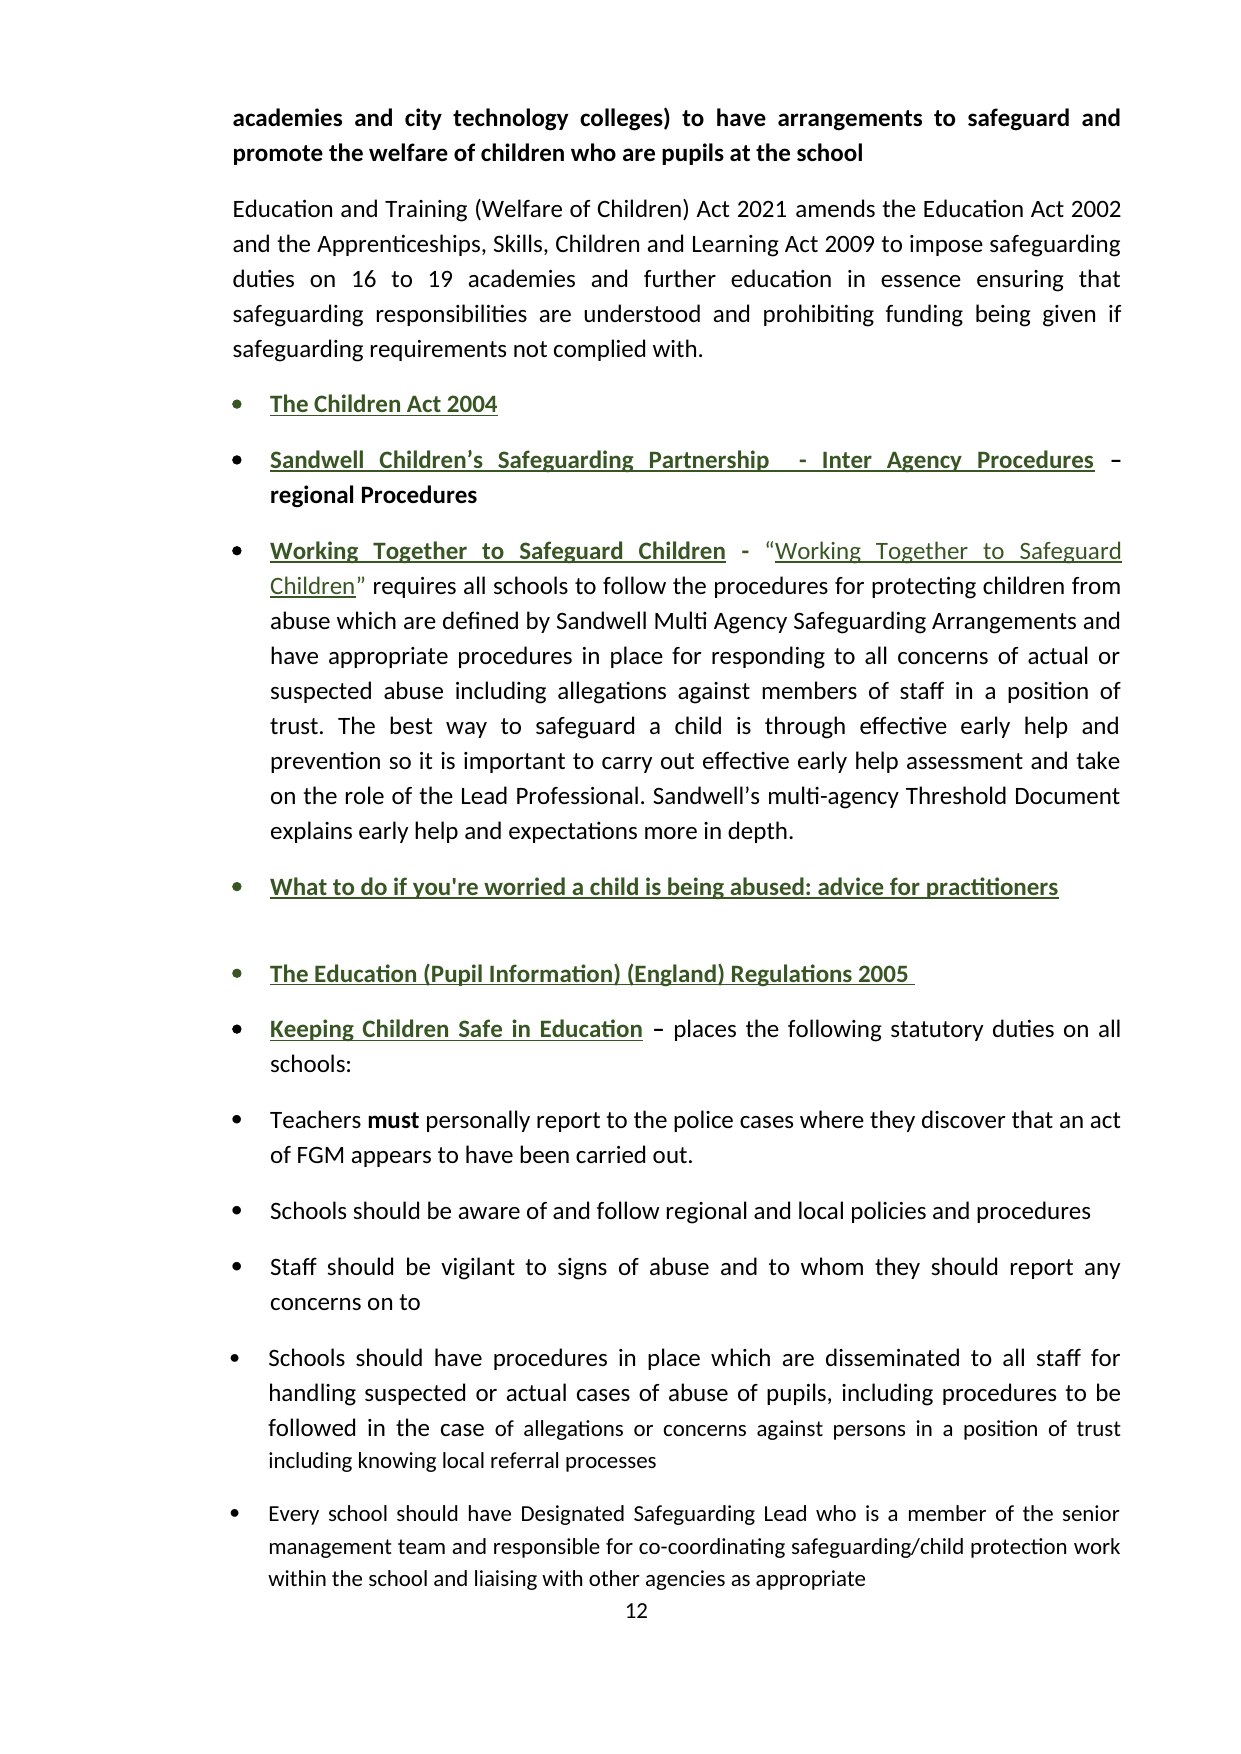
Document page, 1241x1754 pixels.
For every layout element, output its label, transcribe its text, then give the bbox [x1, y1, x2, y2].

list What to do if you're worried a child is being abused: advice for practitioners [232, 871, 1122, 902]
list The Children Act 2004 [232, 388, 1122, 419]
list Schools should be aware of and follow regional and local policies and procedures [232, 1195, 1122, 1226]
text Education and Training (Welfare of Children) Act 2021 amends the Education Act 2002 and the Apprenticeships, Skills, Children and Learning Act 2009 to impose safeguarding duties on 16 to 19 academies and further education in essence ensuring that safeguarding responsibilities are understood and prohibiting funding being given if safeguarding requirements not complied with. [232, 193, 1122, 363]
list Every school should have Designated Safeguarding Lead who is a member of the senior management team and responsible for co-coordinating safeguarding/child protection work within the school and liaising with other agencies as appropriate [231, 1499, 1122, 1592]
list Staff should be vigilant to signs of abuse and to whom they should report any concerns on to [232, 1251, 1122, 1317]
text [232, 102, 1122, 167]
list The Education (Pupil Information) (England) Regulations 2005 [232, 958, 1122, 988]
list Teachers must personally report to the police cases where they discover that an act of FGM appears to have been carried out. [232, 1104, 1122, 1170]
list Schools should have procedures in place which are disseminated to all staff for handling suspected or actual cases of abuse of pupils, including procedures to be followed in the case of allegations or concerns against persons in a position of trust including knowing local referral processes [231, 1342, 1122, 1474]
list Sandwell Children’s Safeguarding Partnership - Inter Agency Procedures – regional Procedures [232, 444, 1122, 510]
list Keeping Children Safe in Education – places the following statutory duties on all schools: [232, 1013, 1122, 1079]
list Working Together to Safeguard Children - “Working Together to Safeguard Children” requires all schools to follow the procedures for protecting children from abuse which are defined by Sandwell Multi Agency Safeguarding Arrangements and have appropriate procedures in place for responding to all concerns of actual or suspected abuse including allegations against members of staff in a position of trust. The best way to safeguard a child is through effective early help and prevention so it is important to carry out effective early help assessment and take on the role of the Lead Professional. Sandwell’s multi-agency Threshold Document explains early help and expectations more in depth. [232, 535, 1122, 846]
